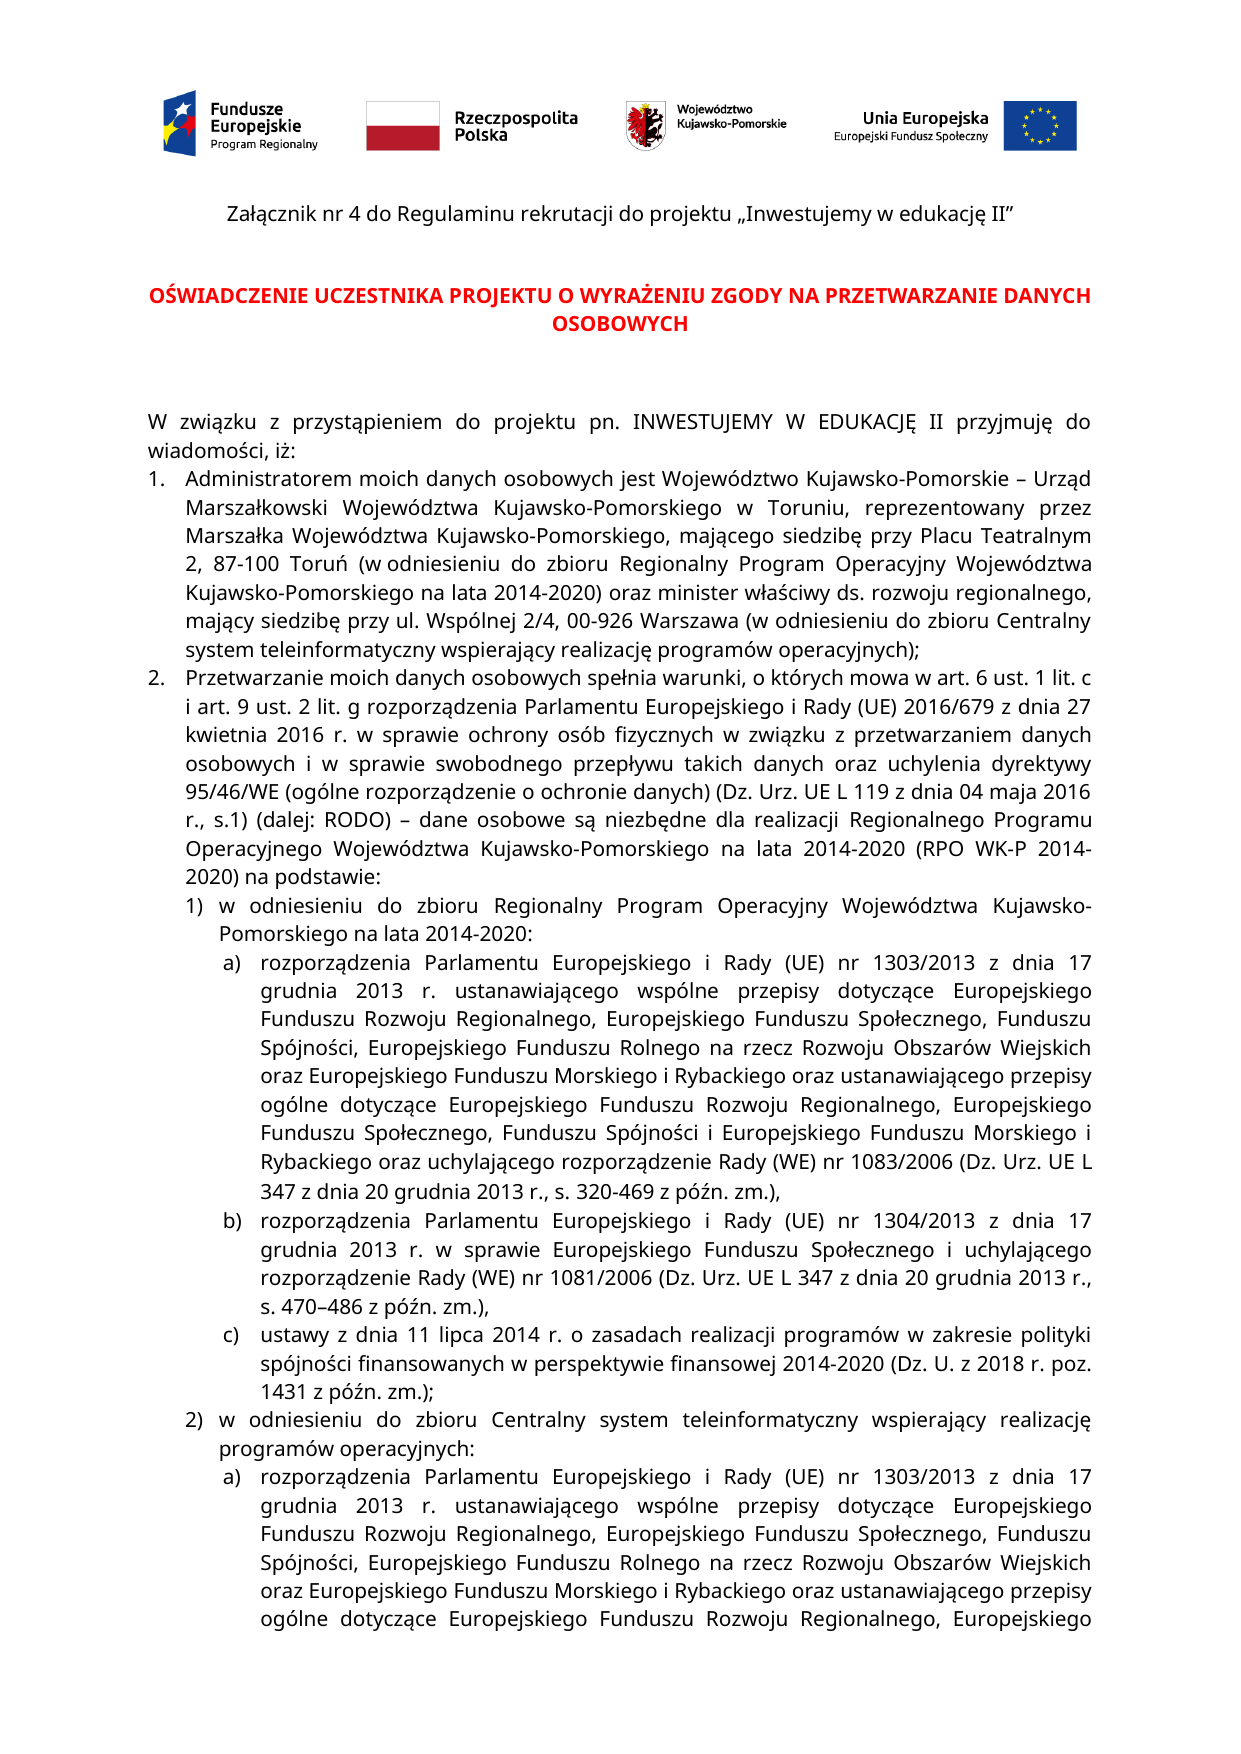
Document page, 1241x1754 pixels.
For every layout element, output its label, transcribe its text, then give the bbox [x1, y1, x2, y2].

text OŚWIADCZENIE UCZESTNIKA PROJEKTU O WYRAŻENIU ZGODY NA PRZETWARZANIE DANYCH OSOBOWYCH [148, 281, 1093, 338]
list w odniesieniu do zbioru Regionalny Program Operacyjny Województwa Kujawsko-Pomorskiego na lata 2014-2020: [185, 891, 1093, 948]
list Przetwarzanie moich danych osobowych spełnia warunki, o których mowa w art. 6 ust. 1 lit. c i art. 9 ust. 2 lit. g rozporządzenia Parlamentu Europejskiego i Rady (UE) 2016/679 z dnia 27 kwietnia 2016 r. w sprawie ochrony osób fizycznych w związku z przetwarzaniem danych osobowych i w sprawie swobodnego przepływu takich danych oraz uchylenia dyrektywy 95/46/WE (ogólne rozporządzenie o ochronie danych) (Dz. Urz. UE L 119 z dnia 04 maja 2016 r., s.1) (dalej: RODO) – dane osobowe są niezbędne dla realizacji Regionalnego Programu Operacyjnego Województwa Kujawsko-Pomorskiego na lata 2014-2020 (RPO WK-P 2014-2020) na podstawie: [148, 663, 1093, 891]
list Administratorem moich danych osobowych jest Województwo Kujawsko-Pomorskie – Urząd Marszałkowski Województwa Kujawsko-Pomorskiego w Toruniu, reprezentowany przez Marszałka Województwa Kujawsko-Pomorskiego, mającego siedzibę przy Placu Teatralnym 2, 87-100 Toruń (w odniesieniu do zbioru Regionalny Program Operacyjny Województwa Kujawsko-Pomorskiego na lata 2014-2020) oraz minister właściwy ds. rozwoju regionalnego, mający siedzibę przy ul. Wspólnej 2/4, 00-926 Warszawa (w odniesieniu do zbioru Centralny system teleinformatyczny wspierający realizację programów operacyjnych); [148, 464, 1093, 663]
picture [147, 73, 1093, 172]
text W związku z przystąpieniem do projektu pn. INWESTUJEMY W EDUKACJĘ II przyjmuję do wiadomości, iż: [148, 407, 1093, 464]
list ustawy z dnia 11 lipca 2014 r. o zasadach realizacji programów w zakresie polityki spójności finansowanych w perspektywie finansowej 2014-2020 (Dz. U. z 2018 r. poz. 1431 z późn. zm.); [223, 1320, 1093, 1406]
list w odniesieniu do zbioru Centralny system teleinformatyczny wspierający realizację programów operacyjnych: [185, 1406, 1093, 1462]
text Załącznik nr 4 do Regulaminu rekrutacji do projektu „Inwestujemy w edukację II” [148, 199, 1093, 228]
